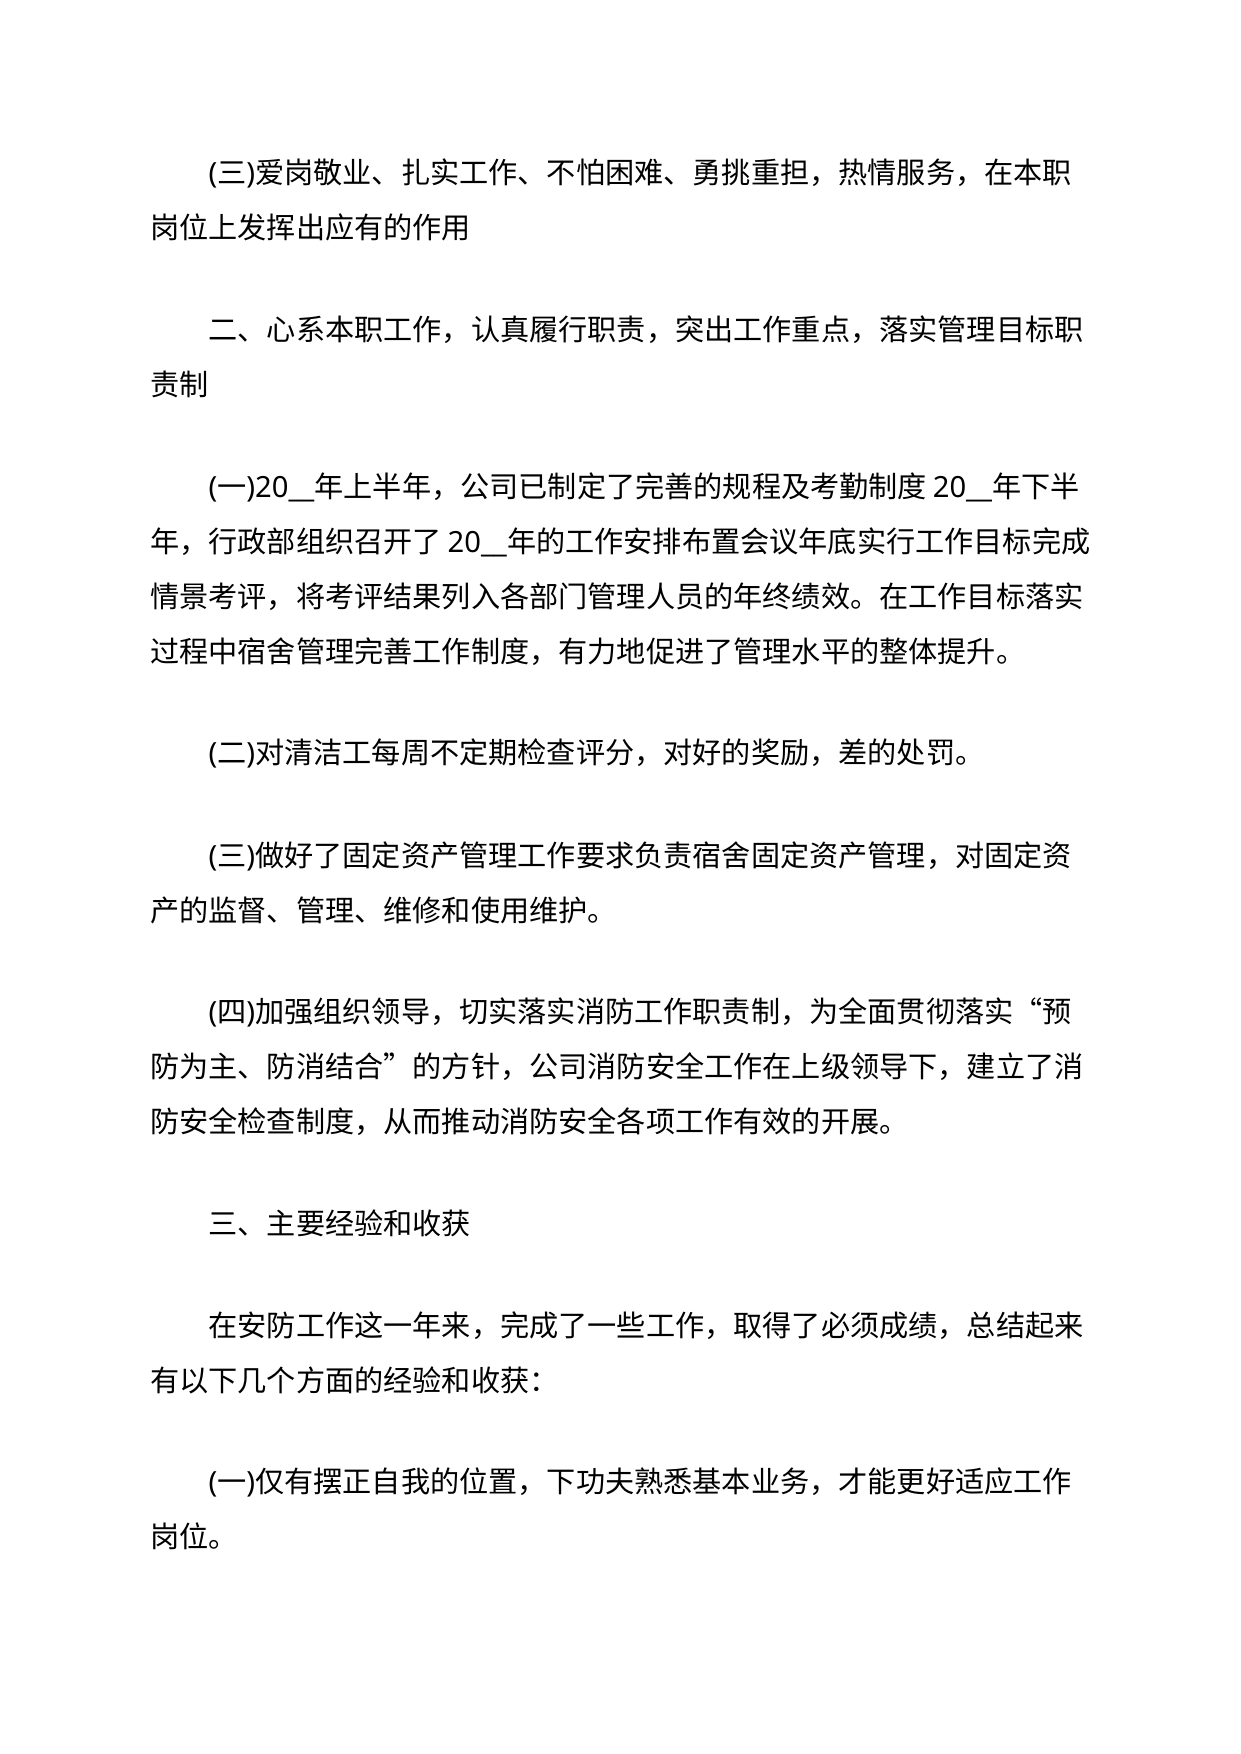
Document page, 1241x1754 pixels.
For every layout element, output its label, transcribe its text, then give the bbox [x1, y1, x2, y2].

text (三)做好了固定资产管理工作要求负责宿舍固定资产管理，对固定资产的监督、管理、维修和使用维护。 [150, 832, 1090, 929]
text 二、心系本职工作，认真履行职责，突出工作重点，落实管理目标职责制 [150, 307, 1090, 404]
text 三、主要经验和收获 [150, 1201, 1090, 1243]
text (四)加强组织领导，切实落实消防工作职责制，为全面贯彻落实“预防为主、防消结合”的方针，公司消防安全工作在上级领导下，建立了消防安全检查制度，从而推动消防安全各项工作有效的开展。 [150, 989, 1090, 1141]
text (二)对清洁工每周不定期检查评分，对好的奖励，差的处罚。 [150, 730, 1090, 772]
text (一)20__年上半年，公司已制定了完善的规程及考勤制度20__年下半年，行政部组织召开了20__年的工作安排布置会议年底实行工作目标完成情景考评，将考评结果列入各部门管理人员的年终绩效。在工作目标落实过程中宿舍管理完善工作制度，有力地促进了管理水平的整体提升。 [150, 463, 1090, 671]
text (三)爱岗敬业、扎实工作、不怕困难、勇挑重担，热情服务，在本职岗位上发挥出应有的作用 [150, 150, 1090, 247]
text (一)仅有摆正自我的位置，下功夫熟悉基本业务，才能更好适应工作岗位。 [150, 1459, 1090, 1556]
text 在安防工作这一年来，完成了一些工作，取得了必须成绩，总结起来有以下几个方面的经验和收获： [150, 1302, 1090, 1399]
